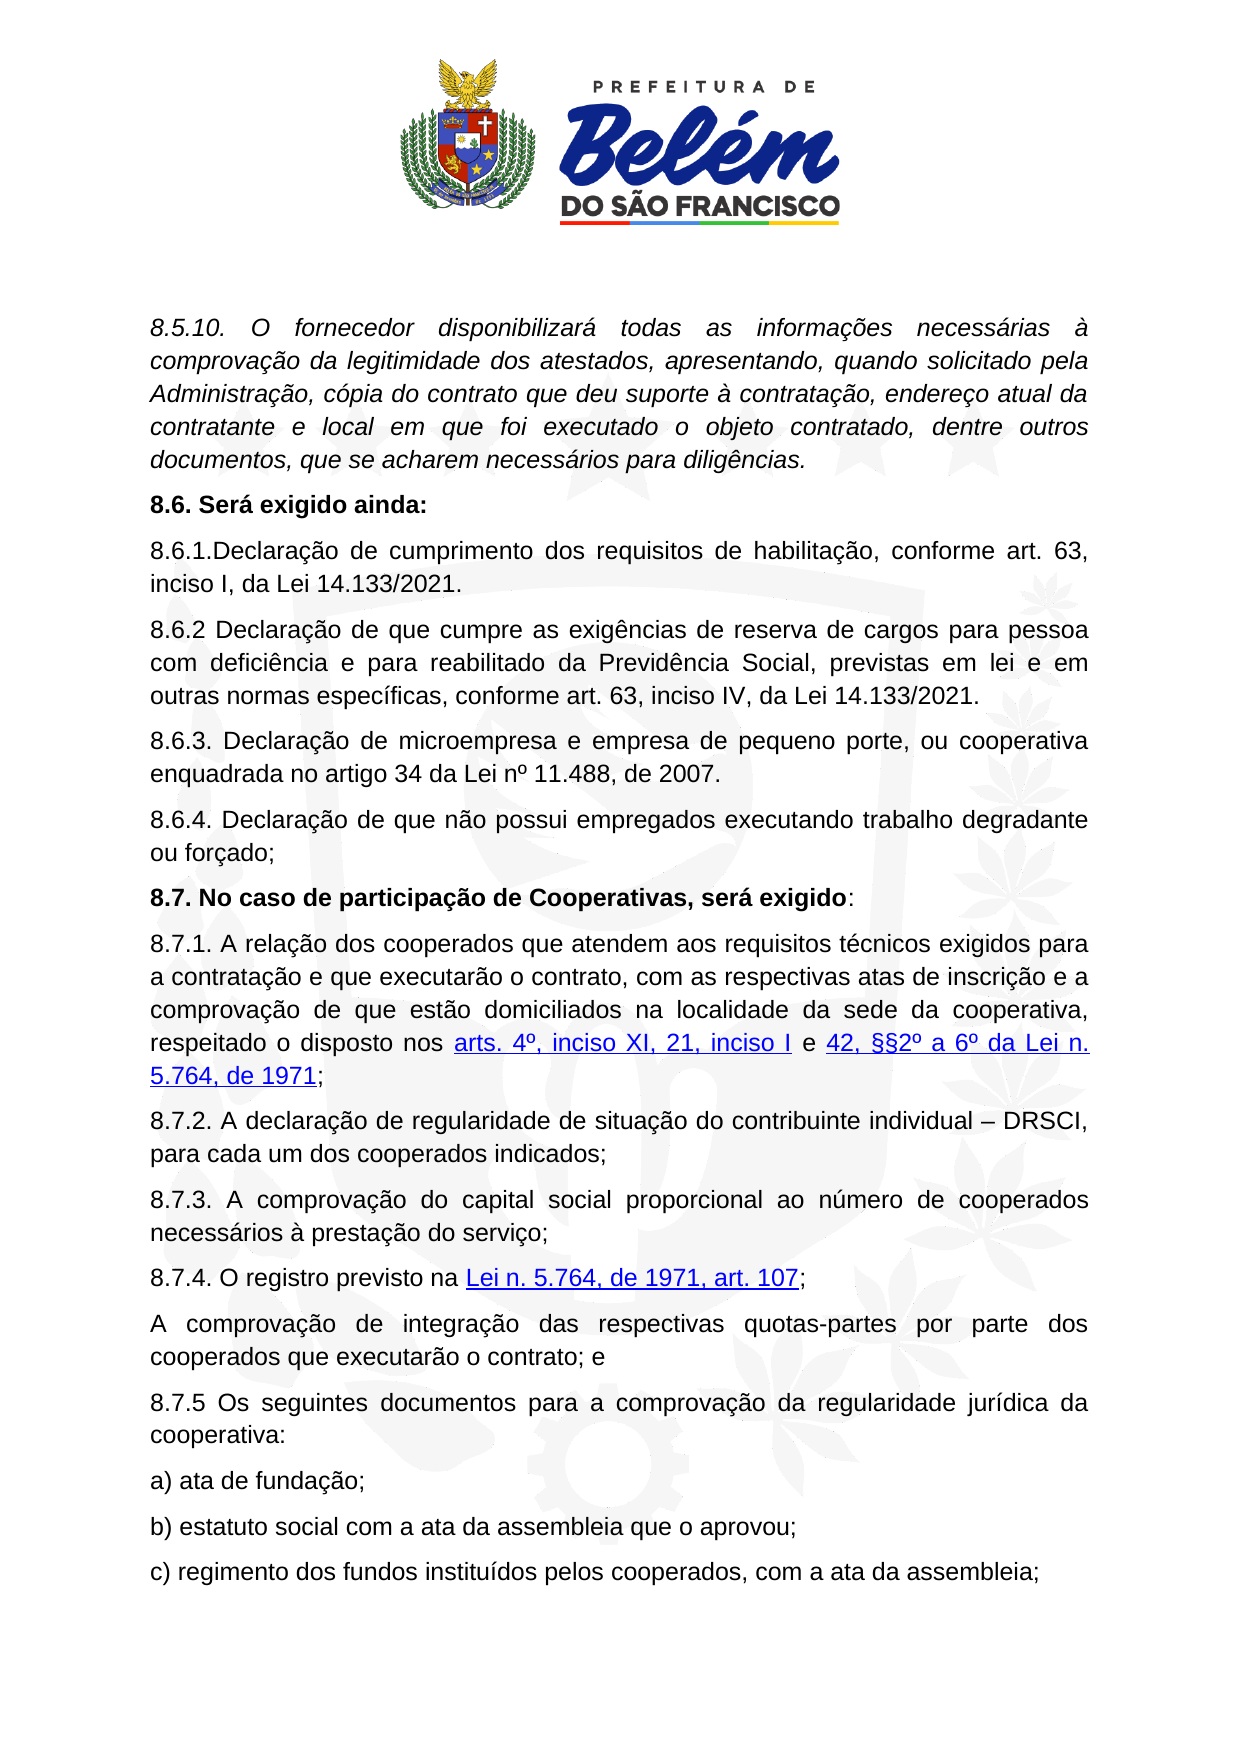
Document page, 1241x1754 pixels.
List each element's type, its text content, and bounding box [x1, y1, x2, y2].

picture [150, 372, 1091, 1545]
text 8.7.5 Os seguintes documentos para a comprovação da regularidade jurídica da cooperativa: [150, 1387, 1090, 1449]
text a) ata de fundação; [150, 1466, 1090, 1495]
text 8.6.1.Declaração de cumprimento dos requisitos de habilitação, conforme art. 63, inciso I, da Lei 14.133/2021. [150, 536, 1090, 598]
text 8.7.1. A relação dos cooperados que atendem aos requisitos técnicos exigidos para a contratação e que executarão o contrato, com as respectivas atas de inscrição e a comprovação de que estão domiciliados na localidade da sede da cooperativa, respeitado o disposto nos arts. 4º, inciso XI, 21, inciso I e 42, §§2º a 6º da Lei n. 5.764, de 1971; [150, 929, 1090, 1089]
text 8.5.10. O fornecedor disponibilizará todas as informações necessárias à comprovação da legitimidade dos atestados, apresentando, quando solicitado pela Administração, cópia do contrato que deu suporte à contratação, endereço atual da contratante e local em que foi executado o objeto contratado, dentre outros documentos, que se acharem necessários para diligências. [150, 313, 1090, 474]
text 8.7.2. A declaração de regularidade de situação do contribuinte individual – DRSCI, para cada um dos cooperados indicados; [150, 1106, 1090, 1168]
text 8.6.2 Declaração de que cumpre as exigências de reserva de cargos para pessoa com deficiência e para reabilitado da Previdência Social, previstas em lei e em outras normas específicas, conforme art. 63, inciso IV, da Lei 14.133/2021. [150, 614, 1090, 709]
text c) regimento dos fundos instituídos pelos cooperados, com a ata da assembleia; [150, 1557, 1090, 1586]
text b) estatuto social com a ata da assembleia que o aprovou; [150, 1512, 1090, 1540]
text 8.7. No caso de participação de Cooperativas, será exigido: [150, 883, 1090, 912]
text 8.7.3. A comprovação do capital social proporcional ao número de cooperados necessários à prestação do serviço; [150, 1185, 1090, 1247]
text A comprovação de integração das respectivas quotas-partes por parte dos cooperados que executarão o contrato; e [150, 1309, 1090, 1371]
text 8.6. Será exigido ainda: [150, 491, 1090, 519]
text 8.7.4. O registro previsto na Lei n. 5.764, de 1971, art. 107; [150, 1263, 1090, 1292]
text 8.6.3. Declaração de microempresa e empresa de pequeno porte, ou cooperativa enquadrada no artigo 34 da Lei nº 11.488, de 2007. [150, 726, 1090, 788]
text 8.6.4. Declaração de que não possui empregados executando trabalho degradante ou forçado; [150, 805, 1090, 866]
picture [400, 59, 840, 225]
